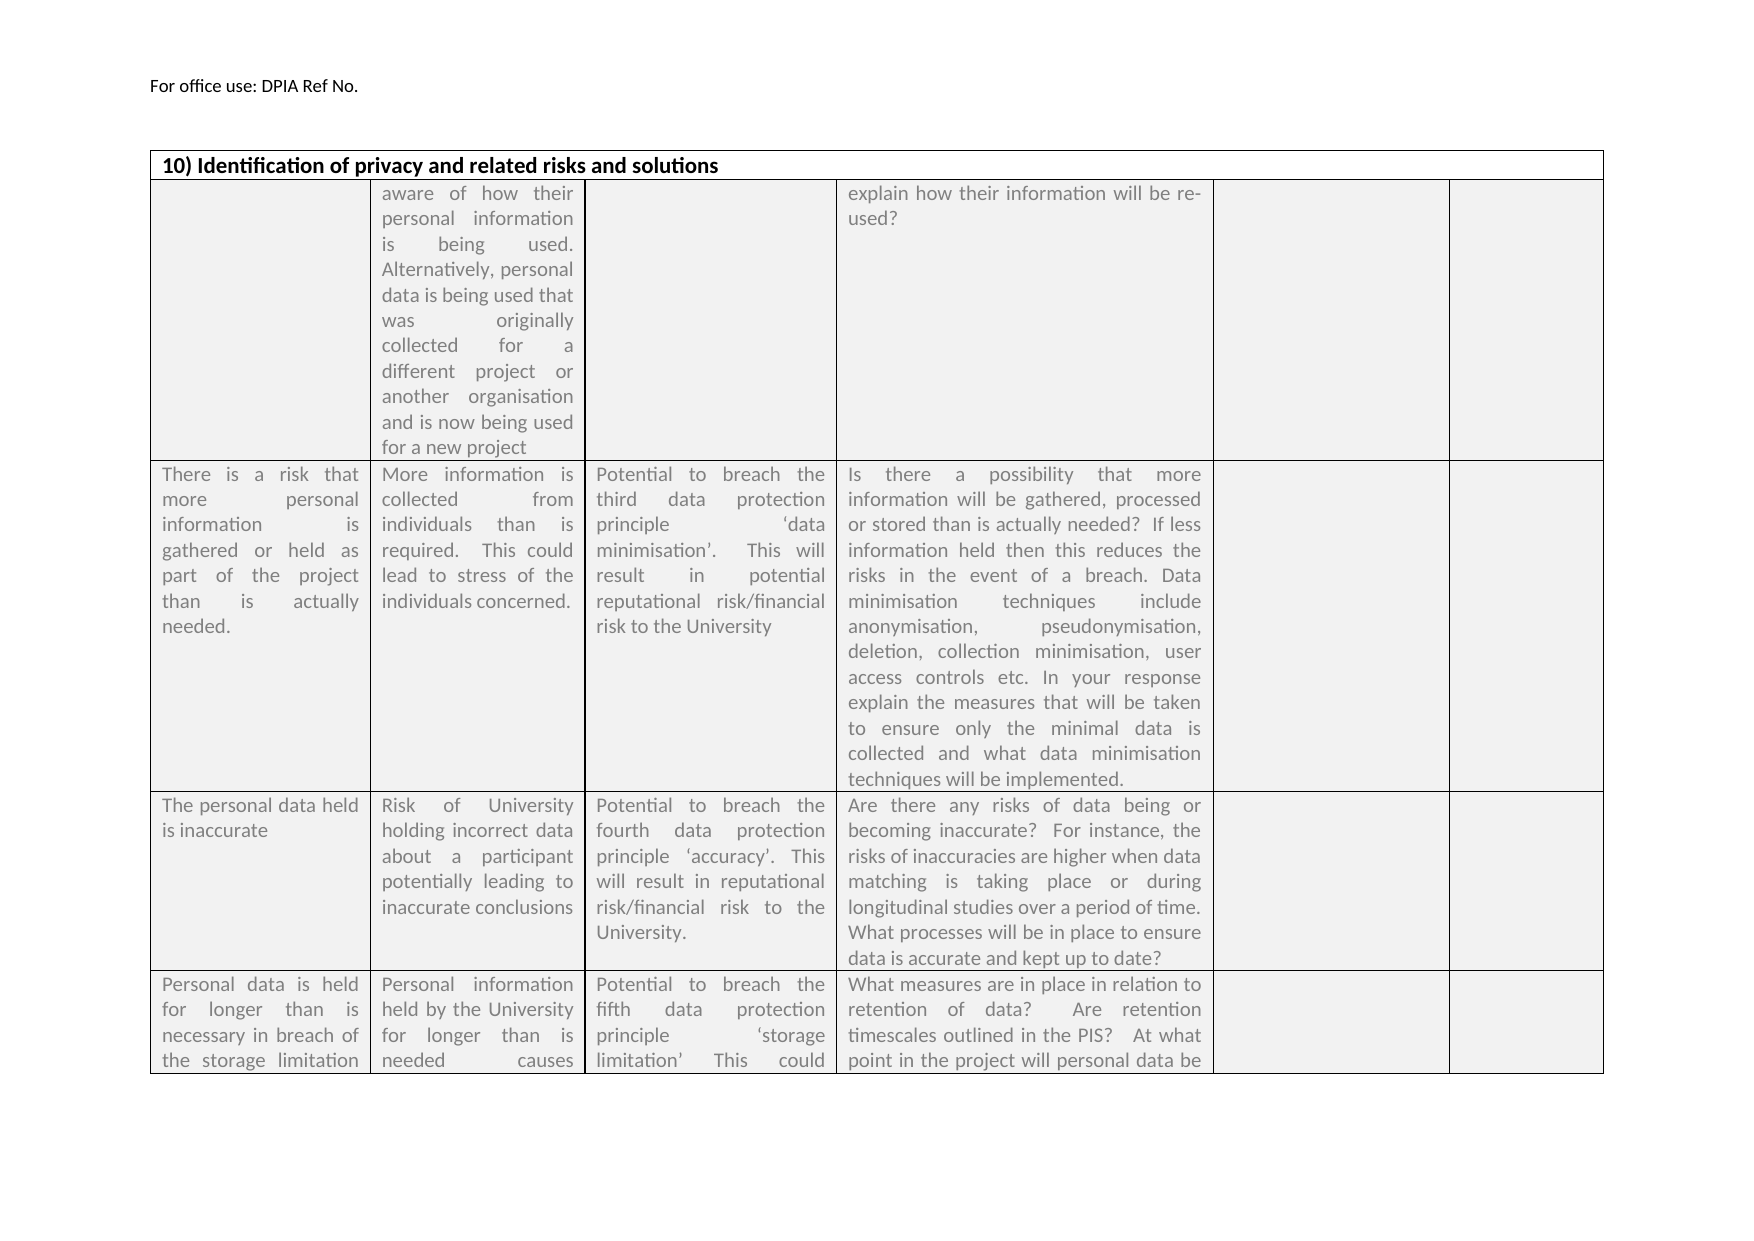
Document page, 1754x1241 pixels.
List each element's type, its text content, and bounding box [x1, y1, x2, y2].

table_cell [1450, 971, 1603, 1073]
table_cell The personal data held is inaccurate [151, 792, 370, 970]
table_cell Are there any risks of data being or becoming inaccurate? For instance, the risks of inaccuracies are higher when data matching is taking place or during longitudinal studies over a period of time. What processes will be in place to ensure data is accurate and kept up to date? [837, 792, 1213, 970]
table_cell [1450, 792, 1603, 970]
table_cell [371, 180, 584, 460]
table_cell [371, 971, 584, 1073]
table_cell [1450, 180, 1603, 460]
table_cell [1450, 461, 1603, 791]
table_cell Is there a possibility that more information will be gathered, processed or stored than is actually needed? If less information held then this reduces the risks in the event of a breach. Data minimisation techniques include anonymisation, pseudonymisation, deletion, collection minimisation, user access controls etc. In your response explain the measures that will be taken to ensure only the minimal data is collected and what data minimisation techniques will be implemented. [837, 461, 1213, 791]
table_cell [837, 971, 1213, 1073]
table_cell [1214, 971, 1449, 1073]
table_header 10) Identification of privacy and related risks and solutions [151, 151, 1603, 179]
table_cell Potential to breach the third data protection principle ‘data minimisation’. This will result in potential reputational risk/financial risk to the University [586, 461, 836, 791]
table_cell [837, 180, 1213, 460]
table_cell More information is collected from individuals than is required. This could lead to stress of the individuals concerned. [371, 461, 584, 791]
table_cell [1214, 180, 1449, 460]
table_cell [151, 180, 370, 460]
table_cell [1214, 461, 1449, 791]
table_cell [586, 971, 836, 1073]
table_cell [586, 180, 836, 460]
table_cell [151, 971, 370, 1073]
table_cell [1214, 792, 1449, 970]
table_cell There is a risk that more personal information is gathered or held as part of the project than is actually needed. [151, 461, 370, 791]
table_cell Risk of University holding incorrect data about a participant potentially leading to inaccurate conclusions [371, 792, 584, 970]
table_cell Potential to breach the fourth data protection principle ‘accuracy’. This will result in reputational risk/financial risk to the University. [586, 792, 836, 970]
